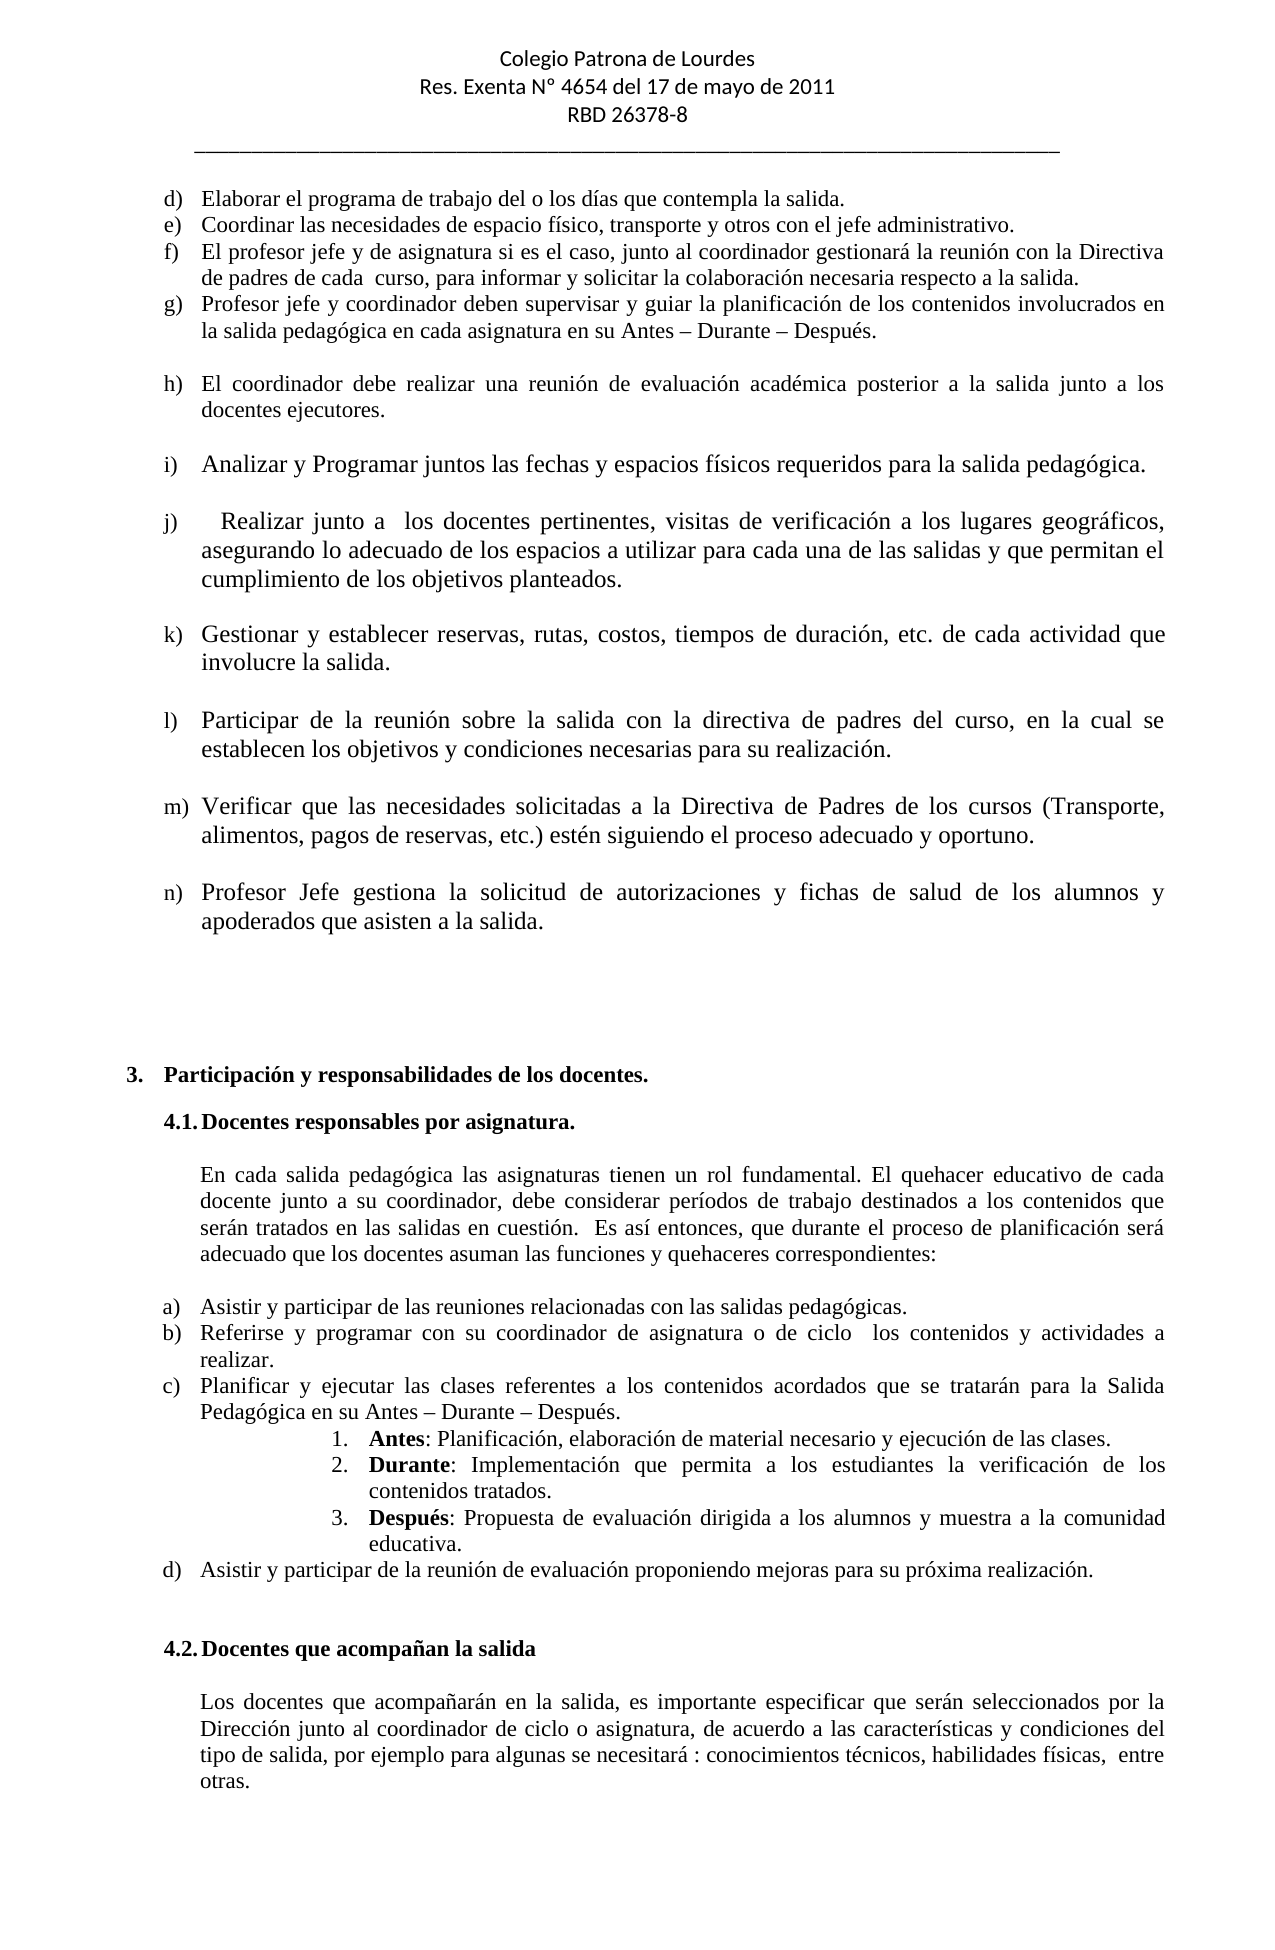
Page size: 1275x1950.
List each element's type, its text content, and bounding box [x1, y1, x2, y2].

subtitle Docentes responsables por asignatura. [164, 1108, 1166, 1135]
list Analizar y Programar juntos las fechas y espacios físicos requeridos para la salida pedagógica. [164, 449, 1166, 477]
list Asistir y participar de las reuniones relacionadas con las salidas pedagógicas. [162, 1293, 1166, 1319]
list Referirse y programar con su coordinador de asignatura o de ciclo los contenidos y actividades a realizar. [162, 1319, 1166, 1372]
list Gestionar y establecer reservas, rutas, costos, tiempos de duración, etc. de cada actividad que involucre la salida. [164, 619, 1166, 676]
list Profesor jefe y coordinador deben supervisar y guiar la planificación de los contenidos involucrados en la salida pedagógica en cada asignatura en su Antes – Durante – Después. [164, 291, 1166, 343]
list El coordinador debe realizar una reunión de evaluación académica posterior a la salida junto a los docentes ejecutores. [164, 369, 1166, 422]
list Coordinar las necesidades de espacio físico, transporte y otros con el jefe administrativo. [164, 211, 1166, 238]
subtitle Participación y responsabilidades de los docentes. [126, 1061, 1166, 1088]
list Asistir y participar de la reunión de evaluación proponiendo mejoras para su próxima realización. [162, 1556, 1166, 1583]
text En cada salida pedagógica las asignaturas tienen un rol fundamental. El quehacer educativo de cada docente junto a su coordinador, debe considerar períodos de trabajo destinados a los contenidos que serán tratados en las salidas en cuestión. Es así entonces, que durante el proceso de planificación será adecuado que los docentes asuman las funciones y quehaceres correspondientes: [200, 1161, 1166, 1267]
list Docentes que acompañan la salida [164, 1636, 1166, 1662]
list Antes: Planificación, elaboración de material necesario y ejecución de las clases. [331, 1425, 1166, 1451]
list Realizar junto a los docentes pertinentes, visitas de verificación a los lugares geográficos, asegurando lo adecuado de los espacios a utilizar para cada una de las salidas y que permitan el cumplimiento de los objetivos planteados. [164, 506, 1166, 592]
list Después: Propuesta de evaluación dirigida a los alumnos y muestra a la comunidad educativa. [331, 1504, 1166, 1556]
list Participar de la reunión sobre la salida con la directiva de padres del curso, en la cual se establecen los objetivos y condiciones necesarias para su realización. [164, 705, 1166, 762]
list Elaborar el programa de trabajo del o los días que contempla la salida. [164, 185, 1166, 211]
list Durante: Implementación que permita a los estudiantes la verificación de los contenidos tratados. [331, 1451, 1166, 1504]
list Verificar que las necesidades solicitadas a la Directiva de Padres de los cursos (Transporte, alimentos, pagos de reservas, etc.) estén siguiendo el proceso adecuado y oportuno. [164, 791, 1166, 849]
list Planificar y ejecutar las clases referentes a los contenidos acordados que se tratarán para la Salida Pedagógica en su Antes – Durante – Después. [162, 1372, 1166, 1425]
text Los docentes que acompañarán en la salida, es importante especificar que serán seleccionados por la Dirección junto al coordinador de ciclo o asignatura, de acuerdo a las características y condiciones del tipo de salida, por ejemplo para algunas se necesitará : conocimientos técnicos, habilidades físicas, entre otras. [200, 1688, 1166, 1794]
list Profesor Jefe gestiona la solicitud de autorizaciones y fichas de salud de los alumnos y apoderados que asisten a la salida. [164, 877, 1166, 935]
list El profesor jefe y de asignatura si es el caso, junto al coordinador gestionará la reunión con la Directiva de padres de cada curso, para informar y solicitar la colaboración necesaria respecto a la salida. [164, 238, 1166, 291]
